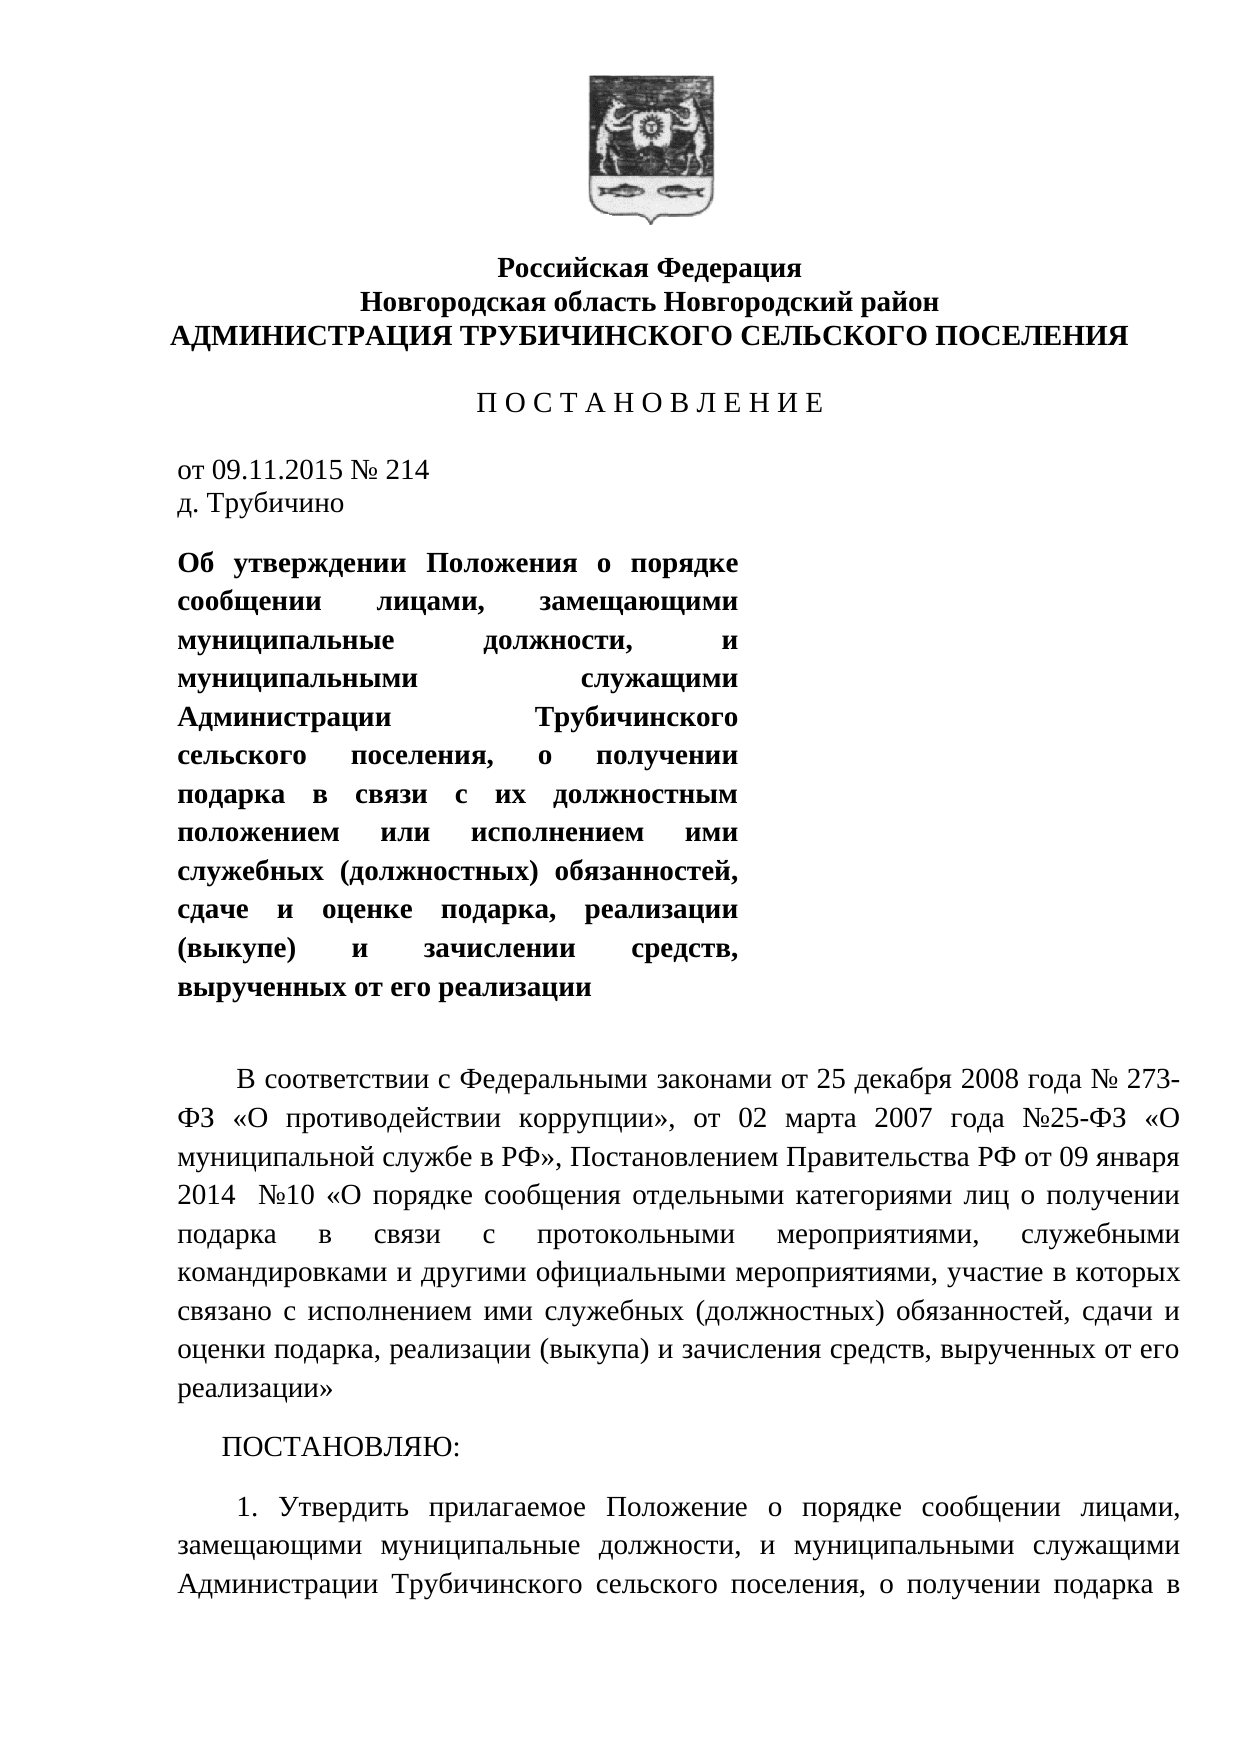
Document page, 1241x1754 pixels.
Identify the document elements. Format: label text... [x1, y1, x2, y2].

text АДМИНИСТРАЦИЯ ТРУБИЧИНСКОГО СЕЛЬСКОГО ПОСЕЛЕНИЯ [118, 318, 1181, 351]
text Новгородская область Новгородский район [118, 284, 1181, 318]
text Об утверждении Положения о порядке сообщении лицами, замещающими муниципальные должности, и муниципальными служащими Администрации Трубичинского сельского поселения, о получении подарка в связи с их должностным положением или исполнением ими служебных (должностных) обязанностей, сдаче и оценке подарка, реализации (выкупе) и зачислении средств, вырученных от его реализации [177, 545, 738, 1002]
text д. Трубичино [177, 485, 827, 519]
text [177, 1489, 1181, 1599]
text ПОСТАНОВЛЯЮ: [118, 1429, 1181, 1463]
text от 09.11.2015 № 214 [177, 452, 1181, 485]
picture [588, 75, 715, 225]
text Российская Федерация [118, 251, 1181, 284]
text В соответствии с Федеральными законами от 25 декабря 2008 года № 273-ФЗ «О противодействии коррупции», от 02 марта 2007 года №25-ФЗ «О муниципальной службе в РФ», Постановлением Правительства РФ от 09 января 2014 №10 «О порядке сообщения отдельными категориями лиц о получении подарка в связи с протокольными мероприятиями, служебными командировками и другими официальными мероприятиями, участие в которых связано с исполнением ими служебных (должностных) обязанностей, сдачи и оценки подарка, реализации (выкупа) и зачисления средств, вырученных от его реализации» [177, 1062, 1181, 1403]
text П О С Т А Н О В Л Е Н И Е [118, 385, 1181, 418]
